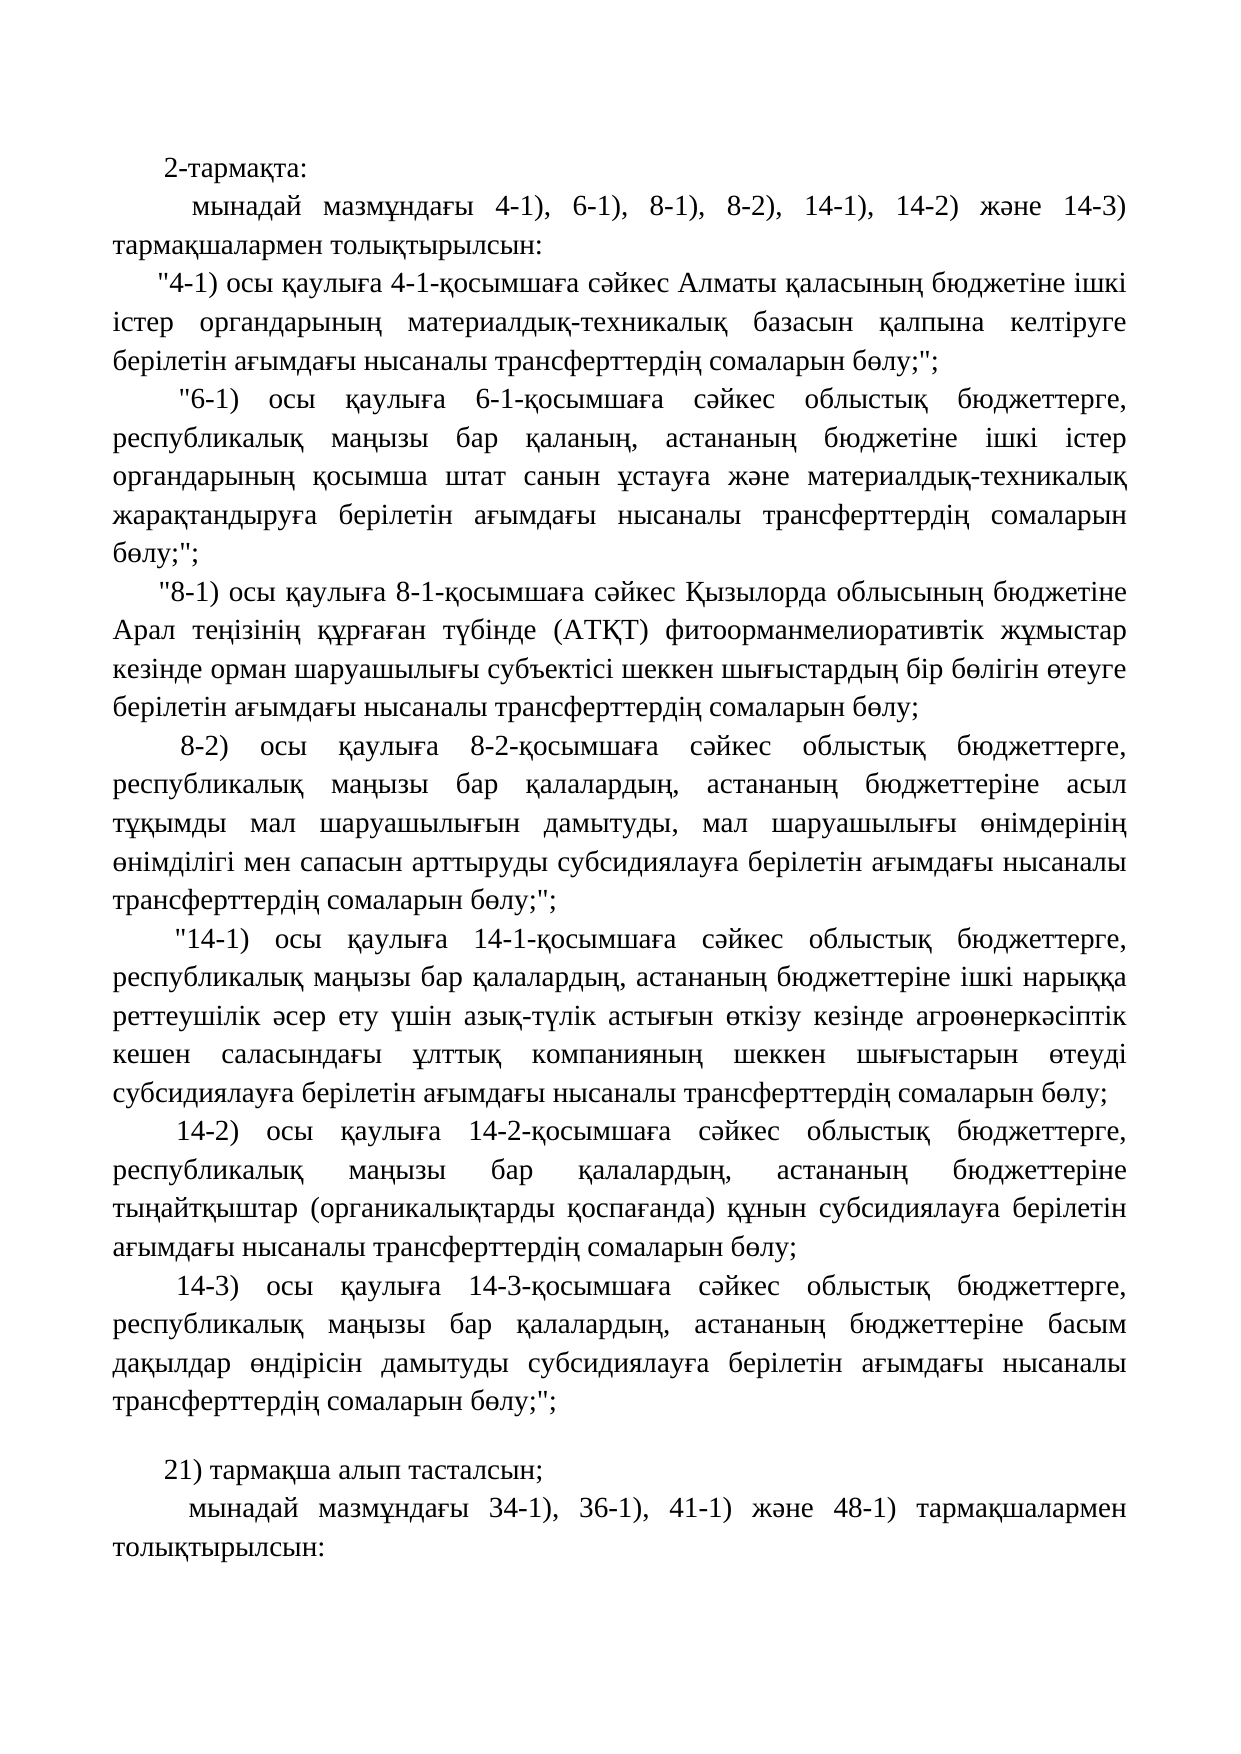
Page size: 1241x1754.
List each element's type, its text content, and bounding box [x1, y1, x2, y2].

text "4-1) осы қаулыға 4-1-қосымшаға сәйкес Алматы қаласының бюджетіне ішкі істер органдарының материалдық-техникалық базасын қалпына келтіруге берілетін ағымдағы нысаналы трансферттердің сомаларын бөлу;"; [112, 266, 1128, 376]
text 14-2) осы қаулыға 14-2-қосымшаға сәйкес облыстық бюджеттерге, республикалық маңызы бар қалалардың, астананың бюджеттеріне тыңайтқыштар (органикалықтарды қоспағанда) құнын субсидиялауға берілетін ағымдағы нысаналы трансферттердің сомаларын бөлу; [112, 1113, 1128, 1263]
text "14-1) осы қаулыға 14-1-қосымшаға сәйкес облыстық бюджеттерге, республикалық маңызы бар қалалардың, астананың бюджеттеріне ішкі нарыққа реттеушілік әсер ету үшін азық-түлік астығын өткізу кезінде агроөнеркәсіптік кешен саласындағы ұлттық компанияның шеккен шығыстарын өтеуді субсидиялауға берілетін ағымдағы нысаналы трансферттердің сомаларын бөлу; [112, 921, 1128, 1108]
text мынадай мазмұндағы 4-1), 6-1), 8-1), 8-2), 14-1), 14-2) және 14-3) тармақшалармен толықтырылсын: [112, 188, 1128, 261]
text 2-тармақта: [112, 150, 1128, 183]
text мынадай мазмұндағы 34-1), 36-1), 41-1) және 48-1) тармақшалармен толықтырылсын: [112, 1491, 1128, 1563]
text 21) тармақша алып тасталсын; [112, 1452, 1128, 1486]
text 14-3) осы қаулыға 14-3-қосымшаға сәйкес облыстық бюджеттерге, республикалық маңызы бар қалалардың, астананың бюджеттеріне басым дақылдар өндірісін дамытуды субсидиялауға берілетін ағымдағы нысаналы трансферттердің сомаларын бөлу;"; [112, 1268, 1128, 1417]
text "6-1) осы қаулыға 6-1-қосымшаға сәйкес облыстық бюджеттерге, республикалық маңызы бар қаланың, астананың бюджетіне ішкі істер органдарының қосымша штат санын ұстауға және материалдық-техникалық жарақтандыруға берілетін ағымдағы нысаналы трансферттердің сомаларын бөлу;"; [112, 381, 1128, 569]
text 8-2) осы қаулыға 8-2-қосымшаға сәйкес облыстық бюджеттерге, республикалық маңызы бар қалалардың, астананың бюджеттеріне асыл тұқымды мал шаруашылығын дамытуды, мал шаруашылығы өнімдерінің өнімділігі мен сапасын арттыруды субсидиялауға берілетін ағымдағы нысаналы трансферттердің сомаларын бөлу;"; [112, 728, 1128, 916]
text "8-1) осы қаулыға 8-1-қосымшаға сәйкес Қызылорда облысының бюджетіне Арал теңізінің құрғаған түбінде (АТҚТ) фитоорманмелиоративтік жұмыстар кезінде орман шаруашылығы субъектісі шеккен шығыстардың бір бөлігін өтеуге берілетін ағымдағы нысаналы трансферттердің сомаларын бөлу; [112, 574, 1128, 723]
